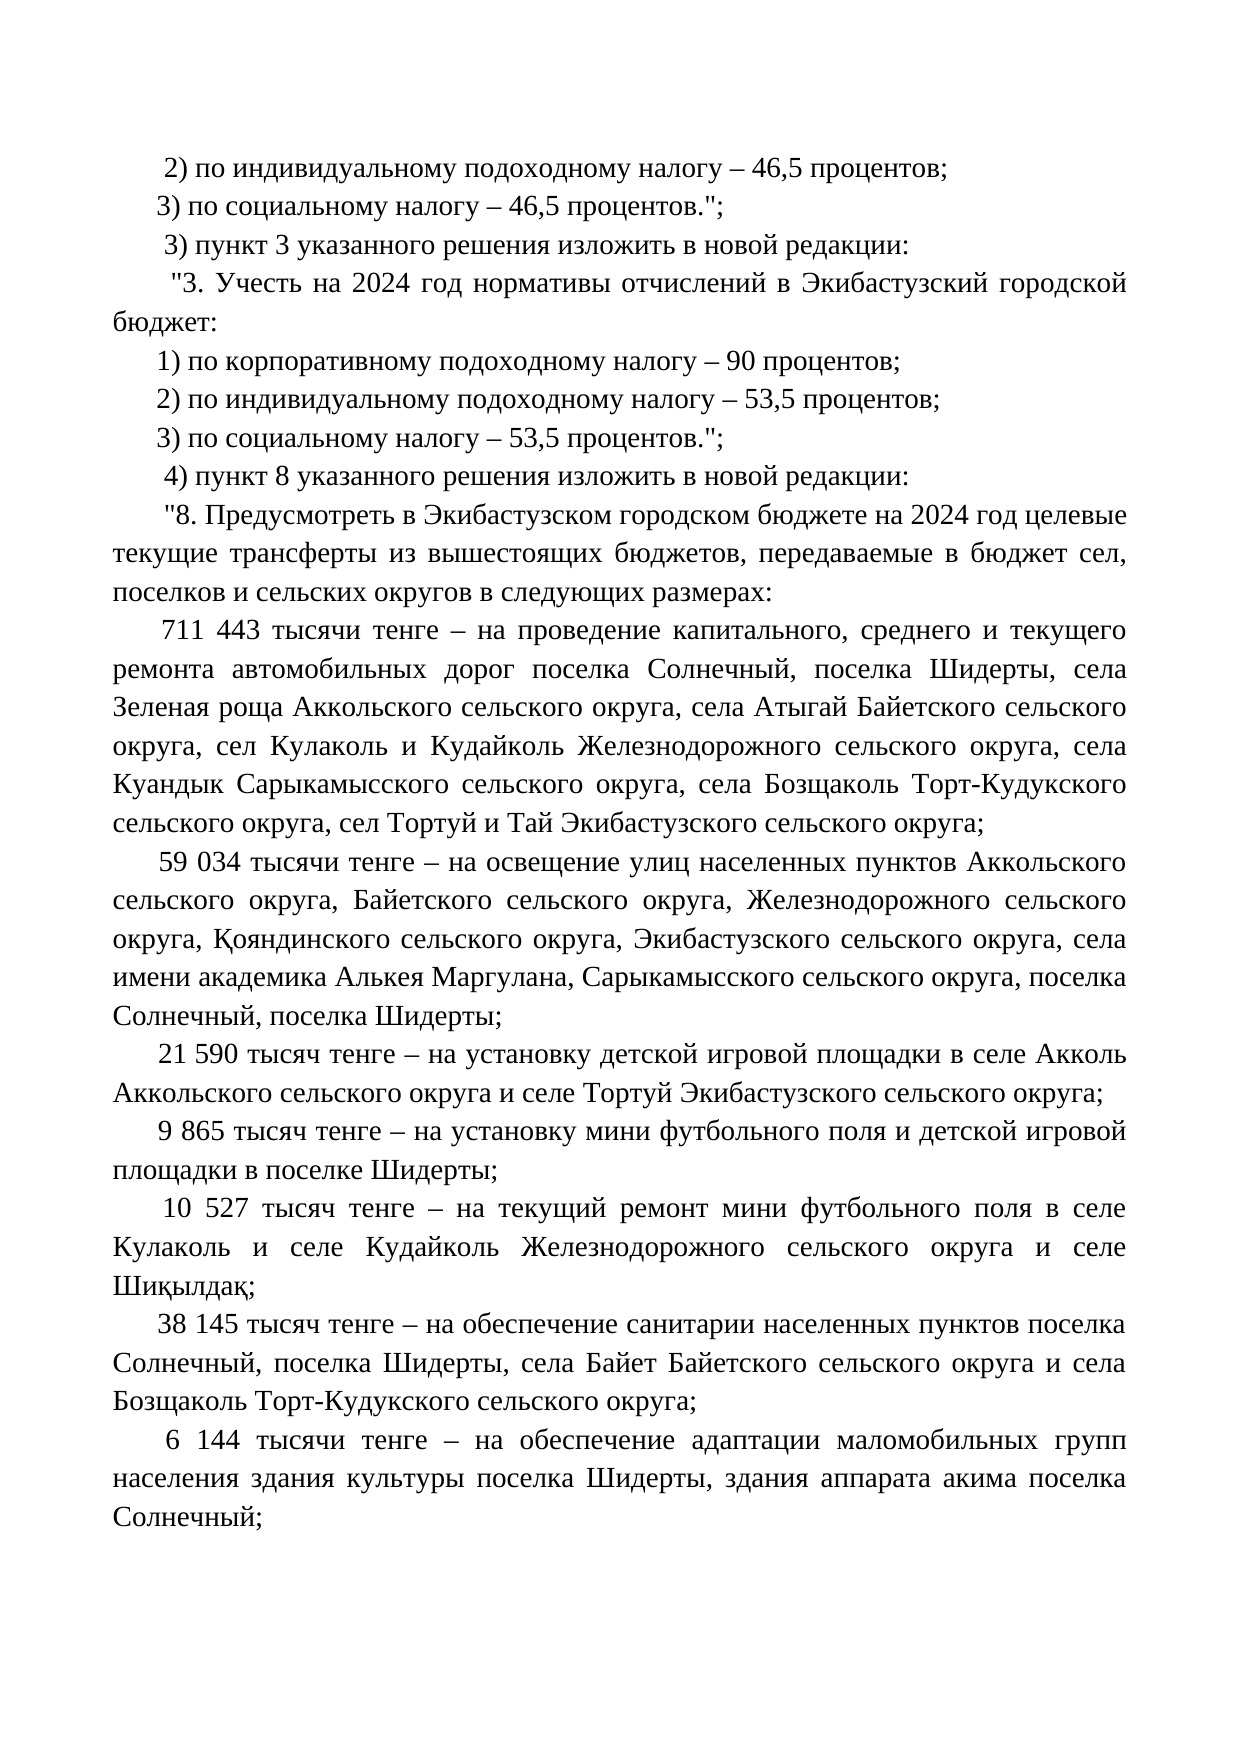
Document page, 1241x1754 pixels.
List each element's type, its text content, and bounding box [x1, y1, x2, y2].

text 3) пункт 3 указанного решения изложить в новой редакции: [112, 227, 1128, 261]
text 2) по индивидуальному подоходному налогу – 53,5 процентов; [112, 381, 1128, 415]
text 3) по социальному налогу – 46,5 процентов."; [112, 188, 1128, 222]
text 3) по социальному налогу – 53,5 процентов."; [112, 420, 1128, 453]
text 6 144 тысячи тенге – на обеспечение адаптации маломобильных групп населения здания культуры поселка Шидерты, здания аппарата акима поселка Солнечный; [112, 1422, 1128, 1532]
text 1) по корпоративному подоходному налогу – 90 процентов; [112, 343, 1128, 376]
text 10 527 тысяч тенге – на текущий ремонт мини футбольного поля в селе Кулаколь и селе Кудайколь Железнодорожного сельского округа и селе Шиқылдақ; [112, 1191, 1128, 1301]
text 38 145 тысяч тенге – на обеспечение санитарии населенных пунктов поселка Солнечный, поселка Шидерты, села Байет Байетского сельского округа и села Бозщаколь Торт-Кудукского сельского округа; [112, 1306, 1128, 1417]
text "3. Учесть на 2024 год нормативы отчислений в Экибастузский городской бюджет: [112, 266, 1128, 338]
text 711 443 тысячи тенге – на проведение капитального, среднего и текущего ремонта автомобильных дорог поселка Солнечный, поселка Шидерты, села Зеленая роща Аккольского сельского округа, села Атыгай Байетского сельского округа, сел Кулаколь и Кудайколь Железнодорожного сельского округа, села Куандык Сарыкамысского сельского округа, села Бозщаколь Торт-Кудукского сельского округа, сел Тортуй и Тай Экибастузского сельского округа; [112, 612, 1128, 839]
text 21 590 тысяч тенге – на установку детской игровой площадки в селе Акколь Аккольского сельского округа и селе Тортуй Экибастузского сельского округа; [112, 1036, 1128, 1108]
text "8. Предусмотреть в Экибастузском городском бюджете на 2024 год целевые текущие трансферты из вышестоящих бюджетов, передаваемые в бюджет сел, поселков и сельских округов в следующих размерах: [112, 497, 1128, 607]
text 2) по индивидуальному подоходному налогу – 46,5 процентов; [112, 150, 1128, 183]
text 9 865 тысяч тенге – на установку мини футбольного поля и детской игровой площадки в поселке Шидерты; [112, 1113, 1128, 1186]
text 4) пункт 8 указанного решения изложить в новой редакции: [112, 458, 1128, 492]
text 59 034 тысячи тенге – на освещение улиц населенных пунктов Аккольского сельского округа, Байетского сельского округа, Железнодорожного сельского округа, Қояндинского сельского округа, Экибастузского сельского округа, села имени академика Алькея Маргулана, Сарыкамысского сельского округа, поселка Солнечный, поселка Шидерты; [112, 844, 1128, 1031]
